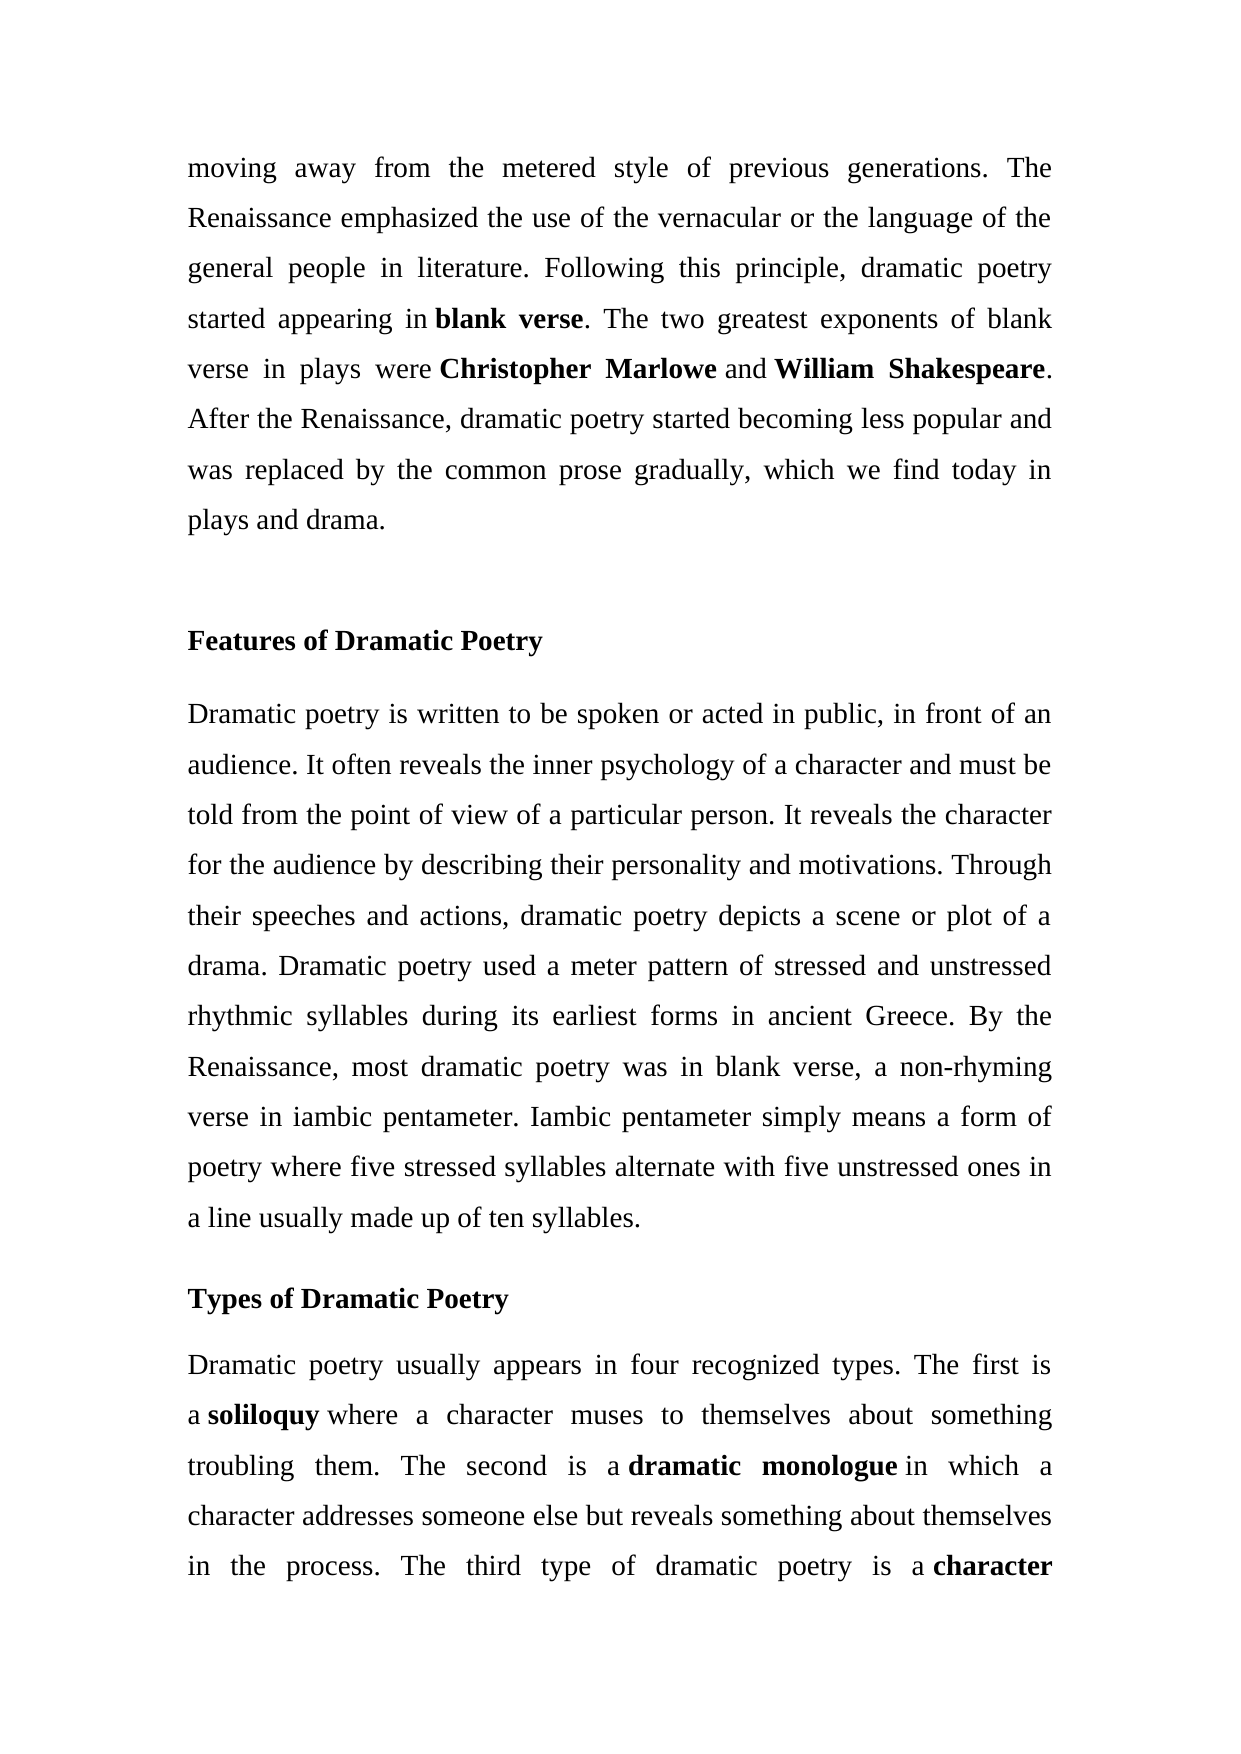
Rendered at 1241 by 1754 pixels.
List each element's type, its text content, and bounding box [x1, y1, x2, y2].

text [187, 150, 1053, 536]
text Features of Dramatic Poetry [187, 623, 1053, 656]
text Dramatic poetry is written to be spoken or acted in public, in front of an audience. It often reveals the inner psychology of a character and must be told from the point of view of a particular person. It reveals the character for the audience by describing their personality and motivations. Through their speeches and actions, dramatic poetry depicts a scene or plot of a drama. Dramatic poetry used a meter pattern of stressed and unstressed rhythmic syllables during its earliest forms in ancient Greece. By the Renaissance, most dramatic poetry was in blank verse, a non-rhyming verse in iambic pentameter. Iambic pentameter simply means a form of poetry where five stressed syllables alternate with five unstressed ones in a line usually made up of ten syllables. [187, 697, 1053, 1233]
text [187, 1347, 1053, 1582]
text Types of Dramatic Poetry [187, 1281, 1053, 1315]
